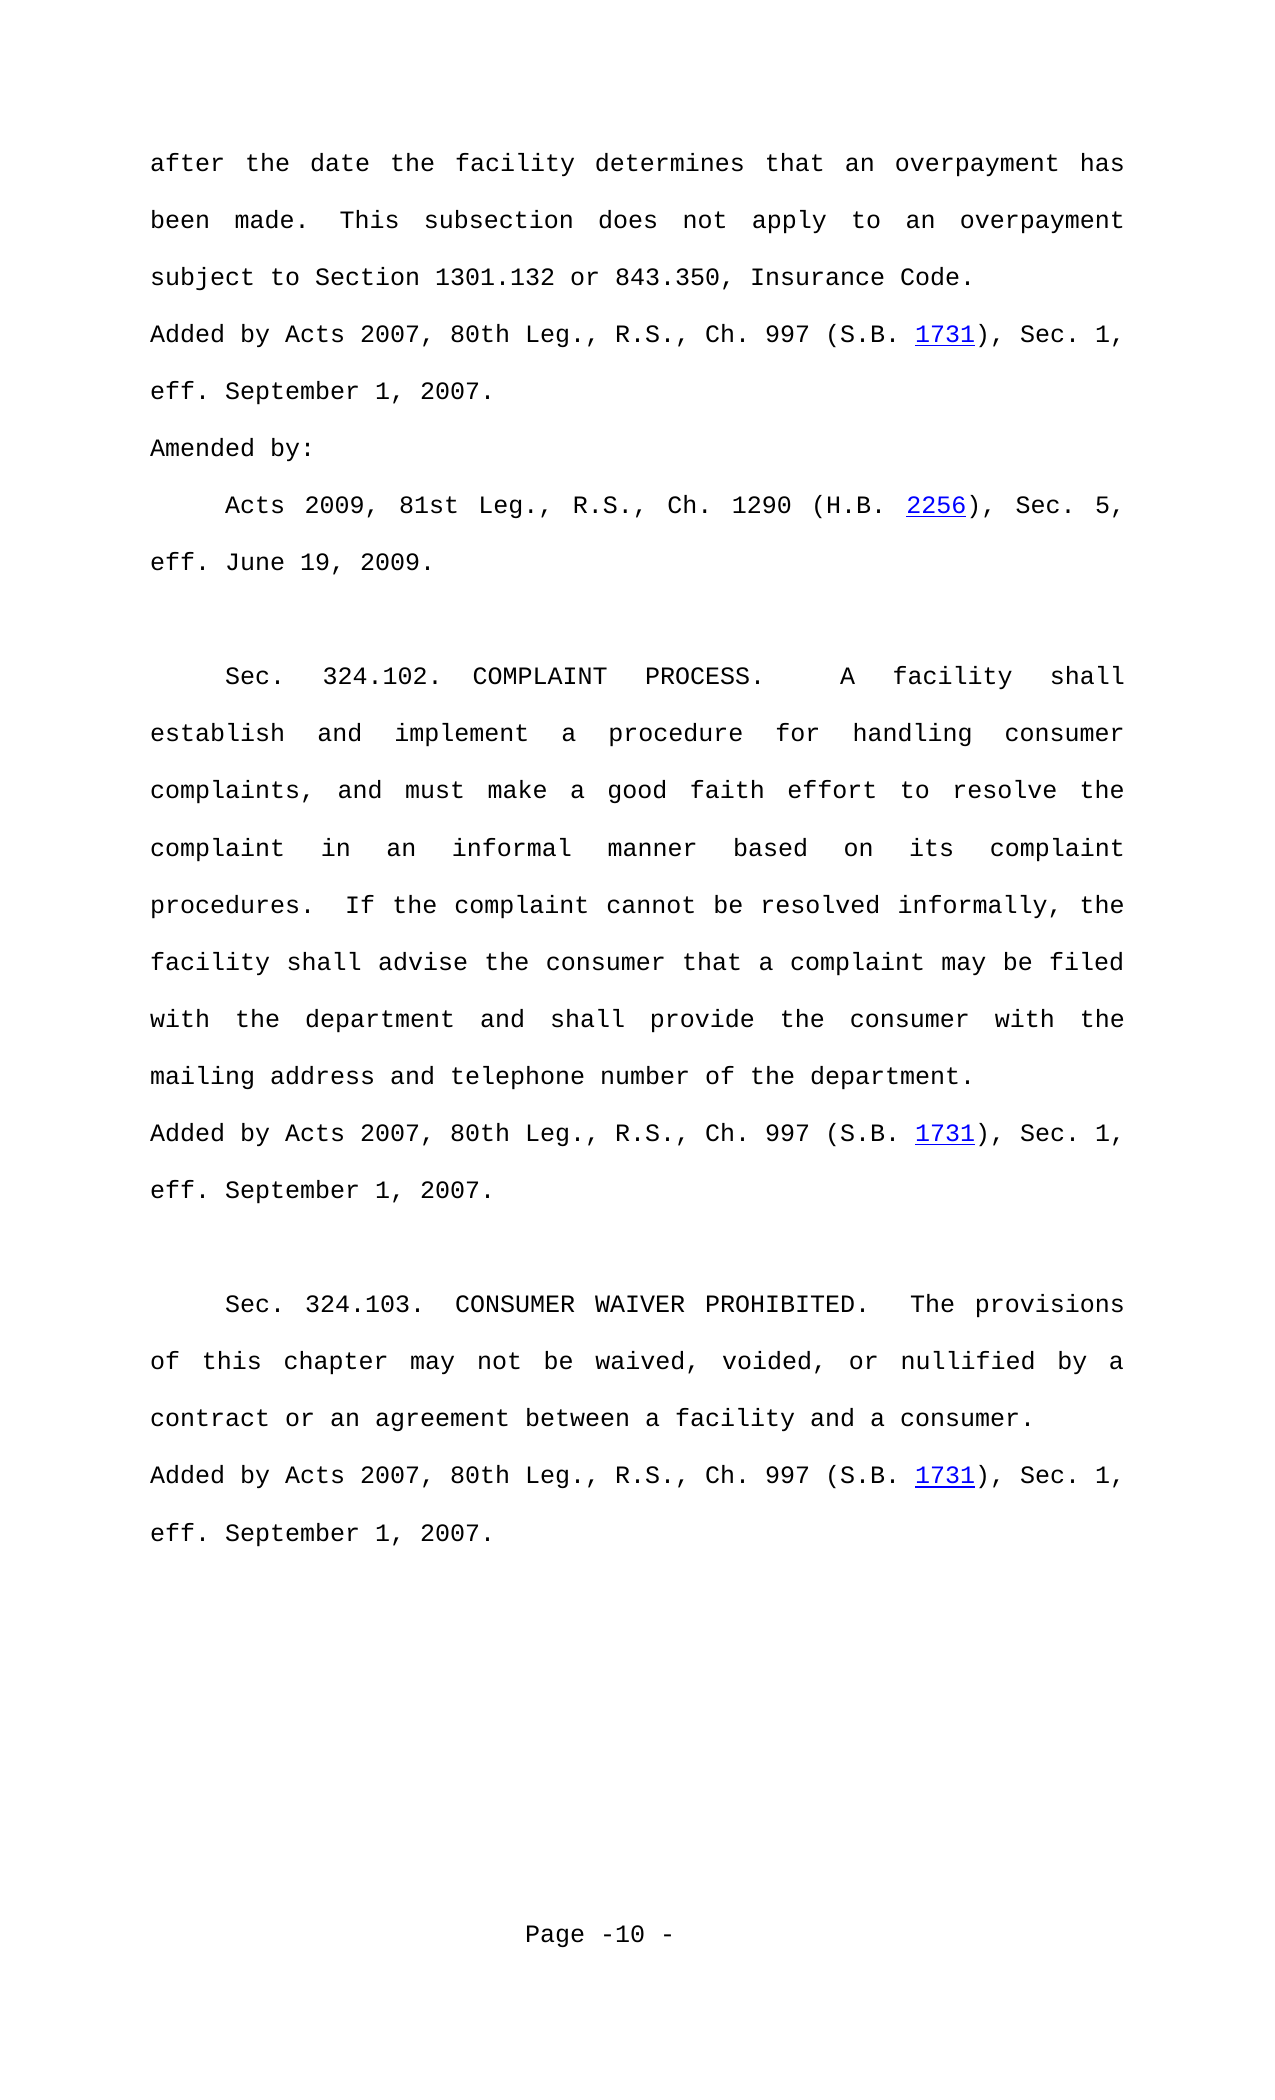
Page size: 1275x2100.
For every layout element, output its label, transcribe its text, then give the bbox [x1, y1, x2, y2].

text Sec. 324.103. CONSUMER WAIVER PROHIBITED. The provisions of this chapter may not be waived, voided, or nullified by a contract or an agreement between a facility and a consumer. [150, 1292, 1125, 1434]
text Amended by: [150, 435, 1125, 464]
text Added by Acts 2007, 80th Leg., R.S., Ch. 997 (S.B. 1731), Sec. 1, eff. September 1, 2007. [150, 321, 1125, 407]
text Sec. 324.102. COMPLAINT PROCESS. A facility shall establish and implement a procedure for handling consumer complaints, and must make a good faith effort to resolve the complaint in an informal manner based on its complaint procedures. If the complaint cannot be resolved informally, the facility shall advise the consumer that a complaint may be filed with the department and shall provide the consumer with the mailing address and telephone number of the department. [150, 664, 1125, 1092]
text Added by Acts 2007, 80th Leg., R.S., Ch. 997 (S.B. 1731), Sec. 1, eff. September 1, 2007. [150, 1463, 1125, 1548]
text Added by Acts 2007, 80th Leg., R.S., Ch. 997 (S.B. 1731), Sec. 1, eff. September 1, 2007. [150, 1120, 1125, 1206]
text Acts 2009, 81st Leg., R.S., Ch. 1290 (H.B. 2256), Sec. 5, eff. June 19, 2009. [150, 492, 1125, 578]
